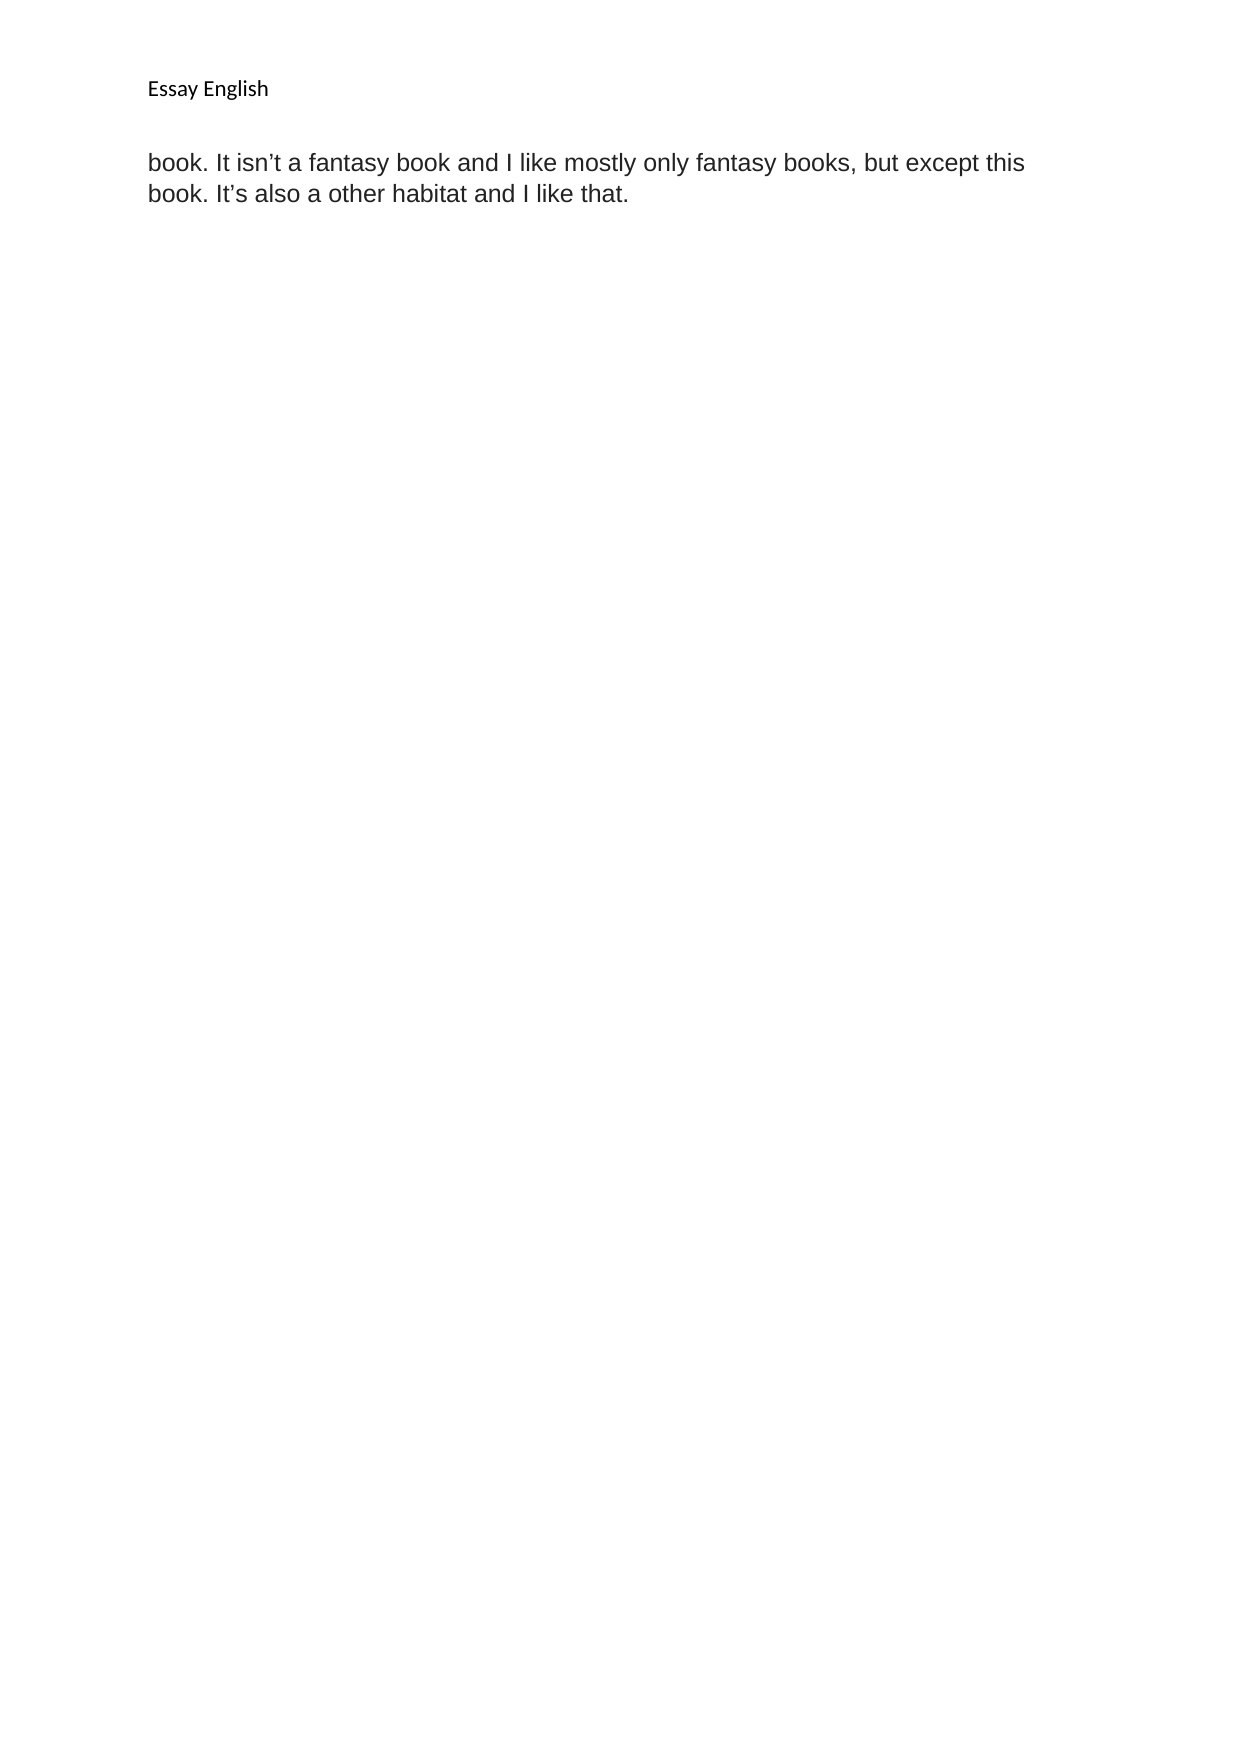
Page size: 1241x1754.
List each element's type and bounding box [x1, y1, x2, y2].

text [148, 148, 1093, 207]
